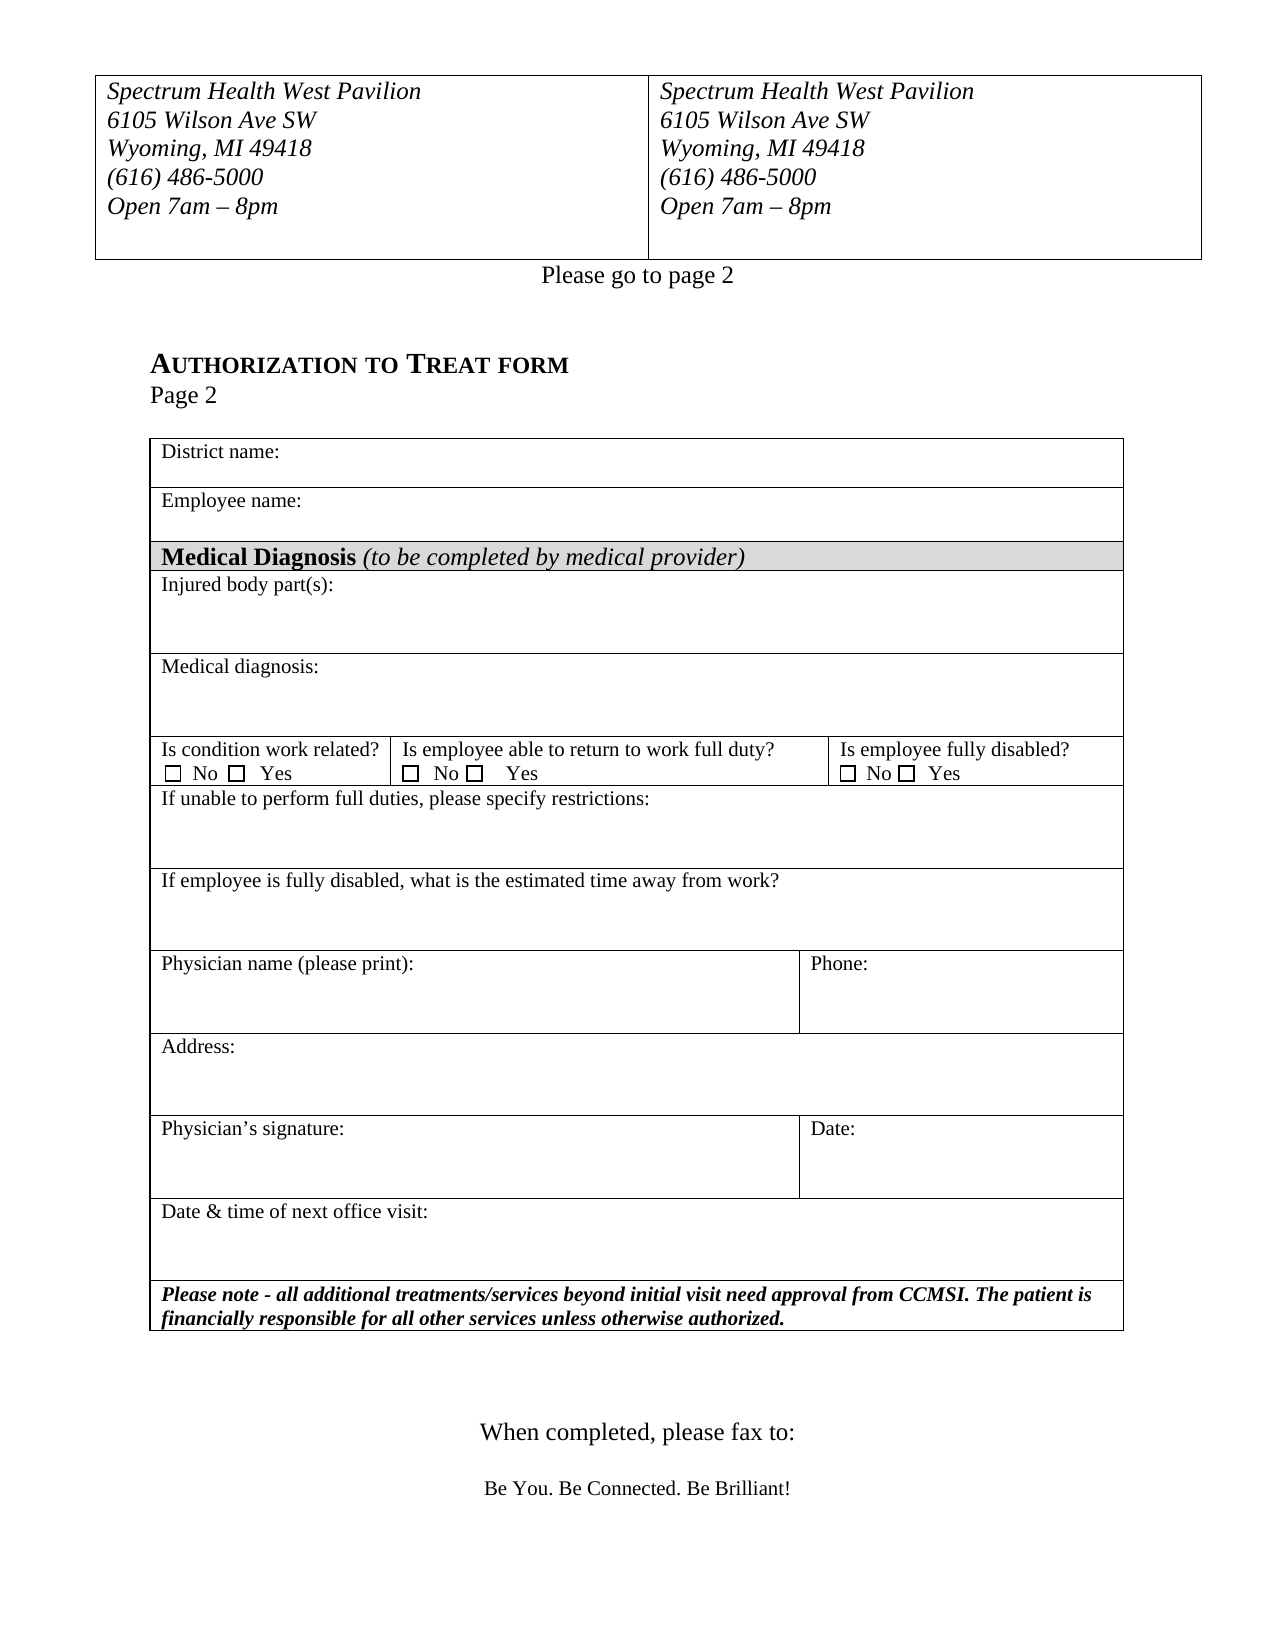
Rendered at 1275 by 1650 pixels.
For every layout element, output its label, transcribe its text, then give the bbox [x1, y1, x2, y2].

table_cell Medical Diagnosis (to be completed by medical provider) [151, 542, 1123, 570]
text Page 2 [150, 380, 1125, 409]
table_cell Date & time of next office visit: [151, 1199, 1123, 1280]
table_cell If employee is fully disabled, what is the estimated time away from work? [151, 869, 1123, 950]
table_cell Phone: [800, 951, 1123, 1033]
text Authorization to Treat form [150, 347, 1125, 380]
table_cell Is employee fully disabled? No Yes [829, 737, 1123, 785]
table_cell Is employee able to return to work full duty? No Yes [391, 737, 828, 785]
table_cell Spectrum Health West Pavilion 6105 Wilson Ave SW Wyoming, MI 49418 (616) 486-5000 Open 7am – 8pm [649, 76, 1201, 259]
table_header District name: [151, 439, 1123, 487]
table_cell Address: [151, 1034, 1123, 1115]
table_cell Injured body part(s): [151, 571, 1123, 653]
table_cell Medical diagnosis: [151, 654, 1123, 736]
table_cell Please note - all additional treatments/services beyond initial visit need approval from CCMSI. The patient is financially responsible for all other services unless otherwise authorized. [151, 1281, 1123, 1329]
table_cell Spectrum Health West Pavilion 6105 Wilson Ave SW Wyoming, MI 49418 (616) 486-5000 Open 7am – 8pm [96, 76, 648, 259]
table_cell Employee name: [151, 488, 1123, 541]
text When completed, please fax to: [150, 1417, 1125, 1446]
table_cell Is condition work related? No Yes [151, 737, 390, 785]
table_cell Physician name (please print): [151, 951, 799, 1033]
table_cell If unable to perform full duties, please specify restrictions: [151, 786, 1123, 867]
text Please go to page 2 [150, 260, 1125, 289]
table_cell Physician’s signature: [151, 1116, 799, 1198]
table_cell Date: [800, 1116, 1123, 1198]
